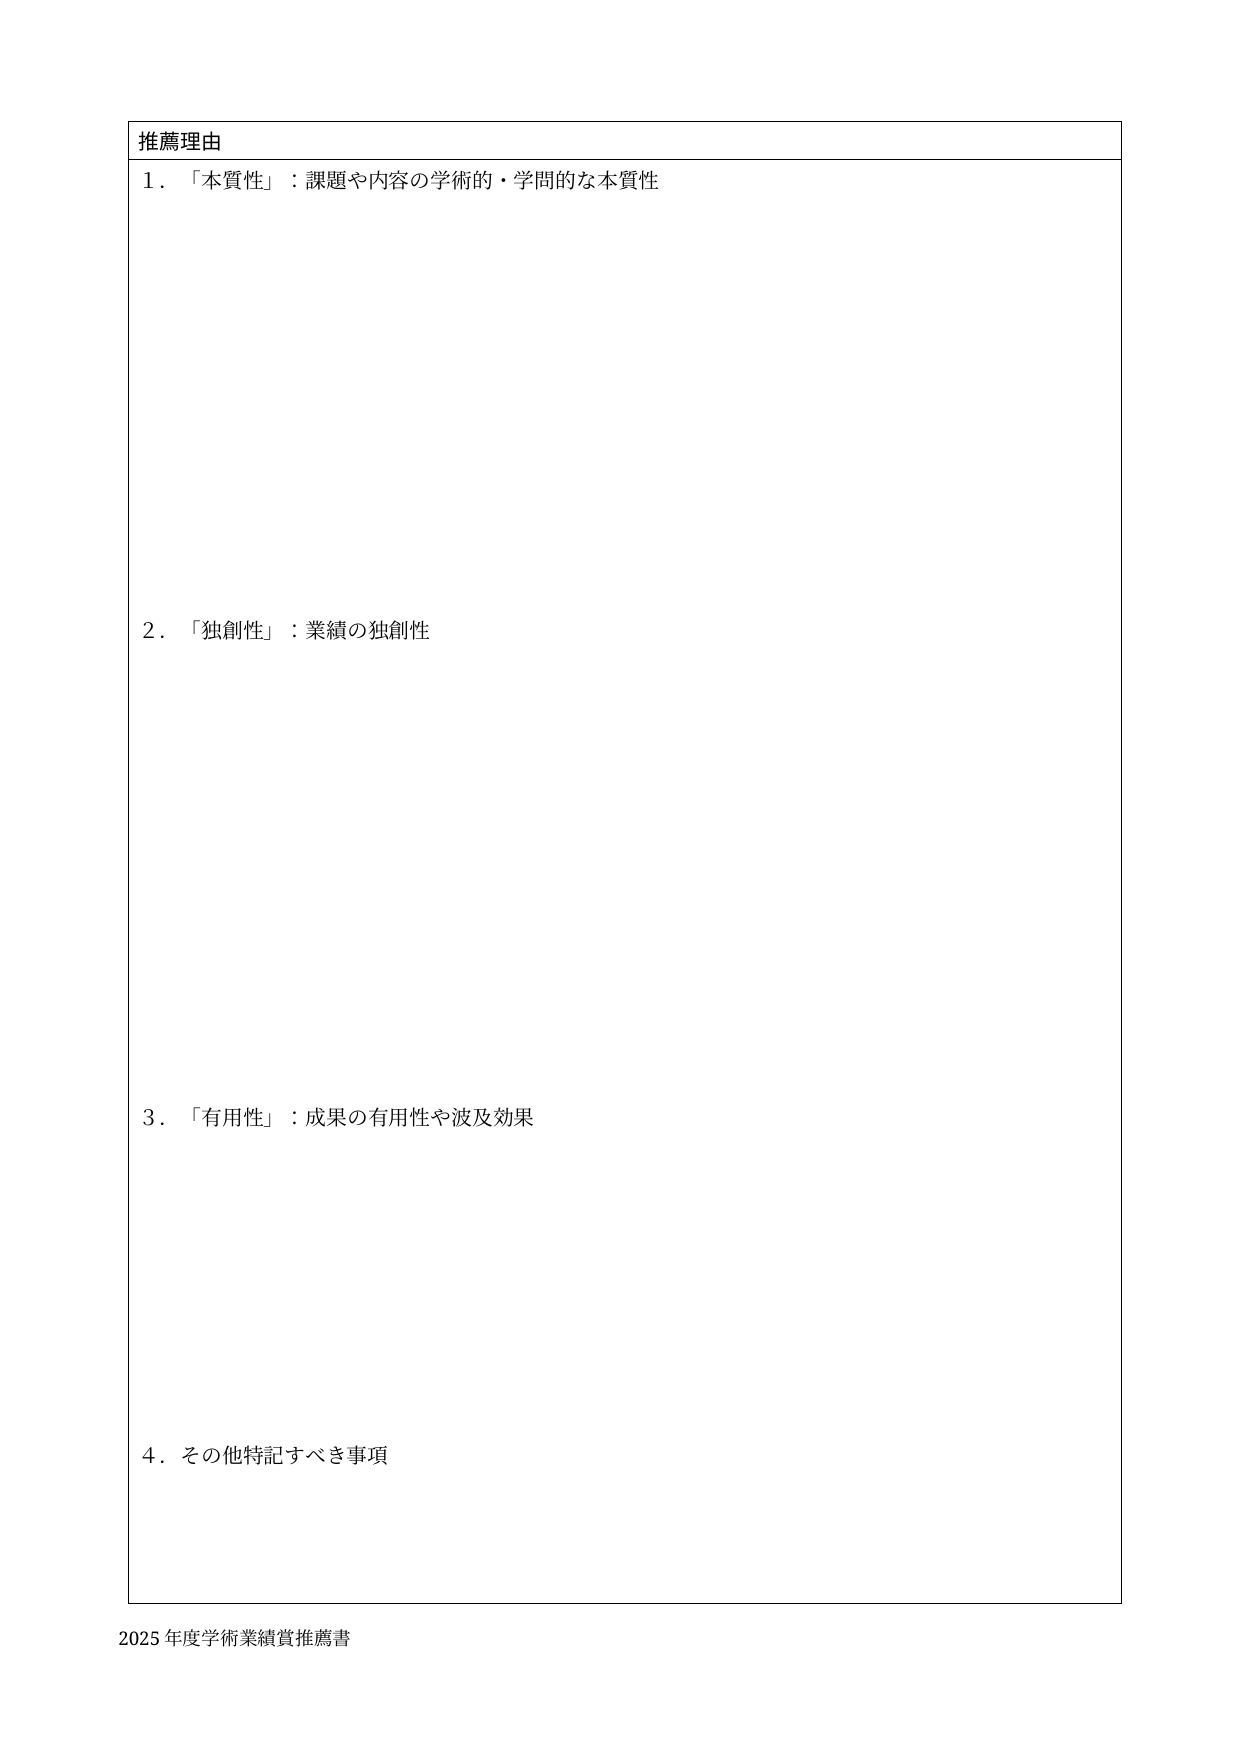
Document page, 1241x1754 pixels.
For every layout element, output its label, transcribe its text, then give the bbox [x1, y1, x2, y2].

table_cell 推薦理由 [129, 122, 1121, 159]
table_cell １．「本質性」：課題や内容の学術的・学問的な本質性 ２．「独創性」：業績の独創性 ３．「有用性」：成果の有用性や波及効果 ４．その他特記すべき事項 [129, 160, 1121, 1603]
